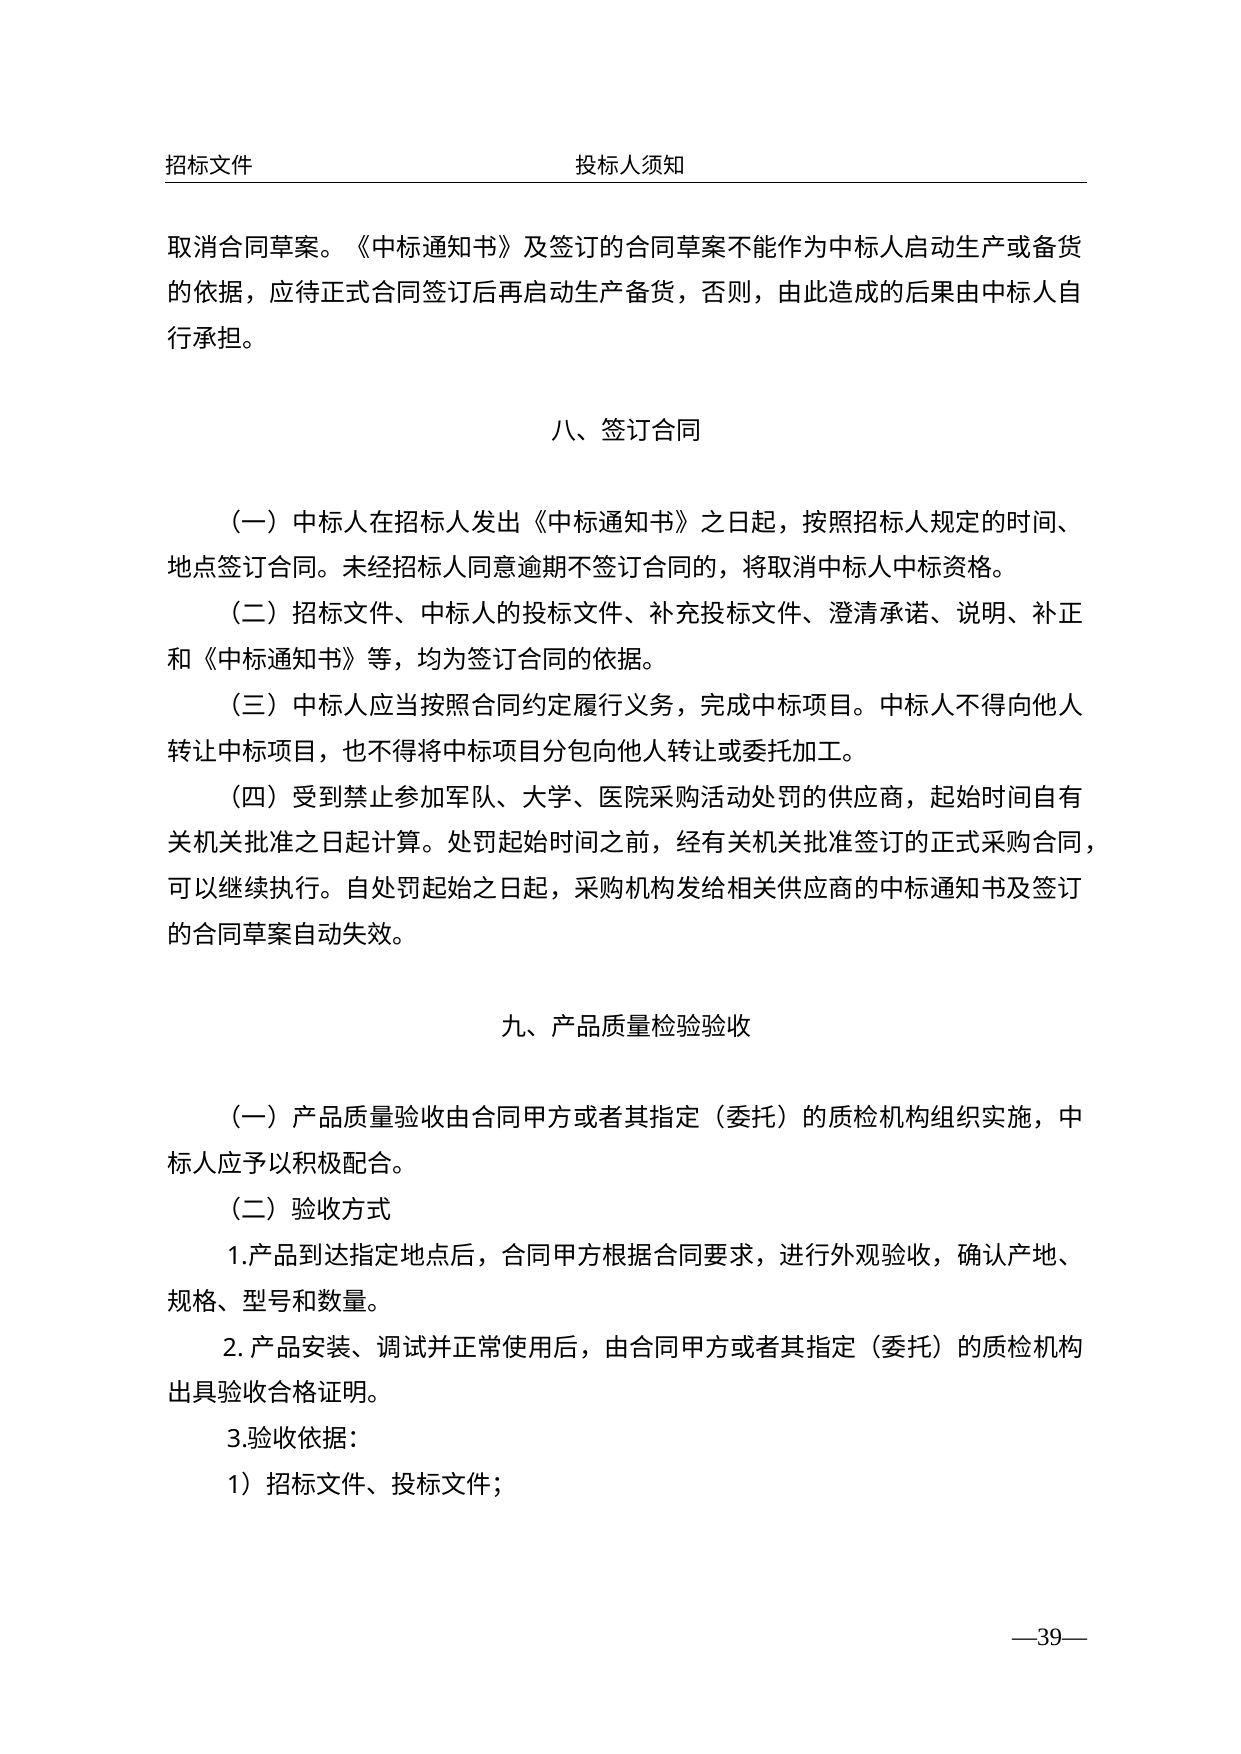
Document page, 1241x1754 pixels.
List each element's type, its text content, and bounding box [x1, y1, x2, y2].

text （一）产品质量验收由合同甲方或者其指定（委托）的质检机构组织实施，中标人应予以积极配合。 [168, 1090, 1084, 1182]
text （一）中标人在招标人发出《中标通知书》之日起，按照招标人规定的时间、地点签订合同。未经招标人同意逾期不签订合同的，将取消中标人中标资格。 [168, 494, 1084, 586]
text （二）验收方式 [168, 1182, 1084, 1228]
text 1.产品到达指定地点后，合同甲方根据合同要求，进行外观验收，确认产地、规格、型号和数量。 [168, 1228, 1084, 1319]
text 1）招标文件、投标文件； [168, 1457, 1084, 1503]
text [168, 219, 1084, 357]
text （三）中标人应当按照合同约定履行义务，完成中标项目。中标人不得向他人转让中标项目，也不得将中标项目分包向他人转让或委托加工。 [168, 678, 1084, 769]
text 3.验收依据： [168, 1411, 1084, 1457]
text （二）招标文件、中标人的投标文件、补充投标文件、澄清承诺、说明、补正和《中标通知书》等，均为签订合同的依据。 [168, 586, 1084, 678]
text （四）受到禁止参加军队、大学、医院采购活动处罚的供应商，起始时间自有关机关批准之日起计算。处罚起始时间之前，经有关机关批准签订的正式采购合同，可以继续执行。自处罚起始之日起，采购机构发给相关供应商的中标通知书及签订的合同草案自动失效。 [168, 769, 1084, 953]
text 2. 产品安装、调试并正常使用后，由合同甲方或者其指定（委托）的质检机构出具验收合格证明。 [168, 1319, 1084, 1411]
text 九、产品质量检验验收 [168, 998, 1084, 1044]
text 八、签订合同 [168, 403, 1084, 448]
